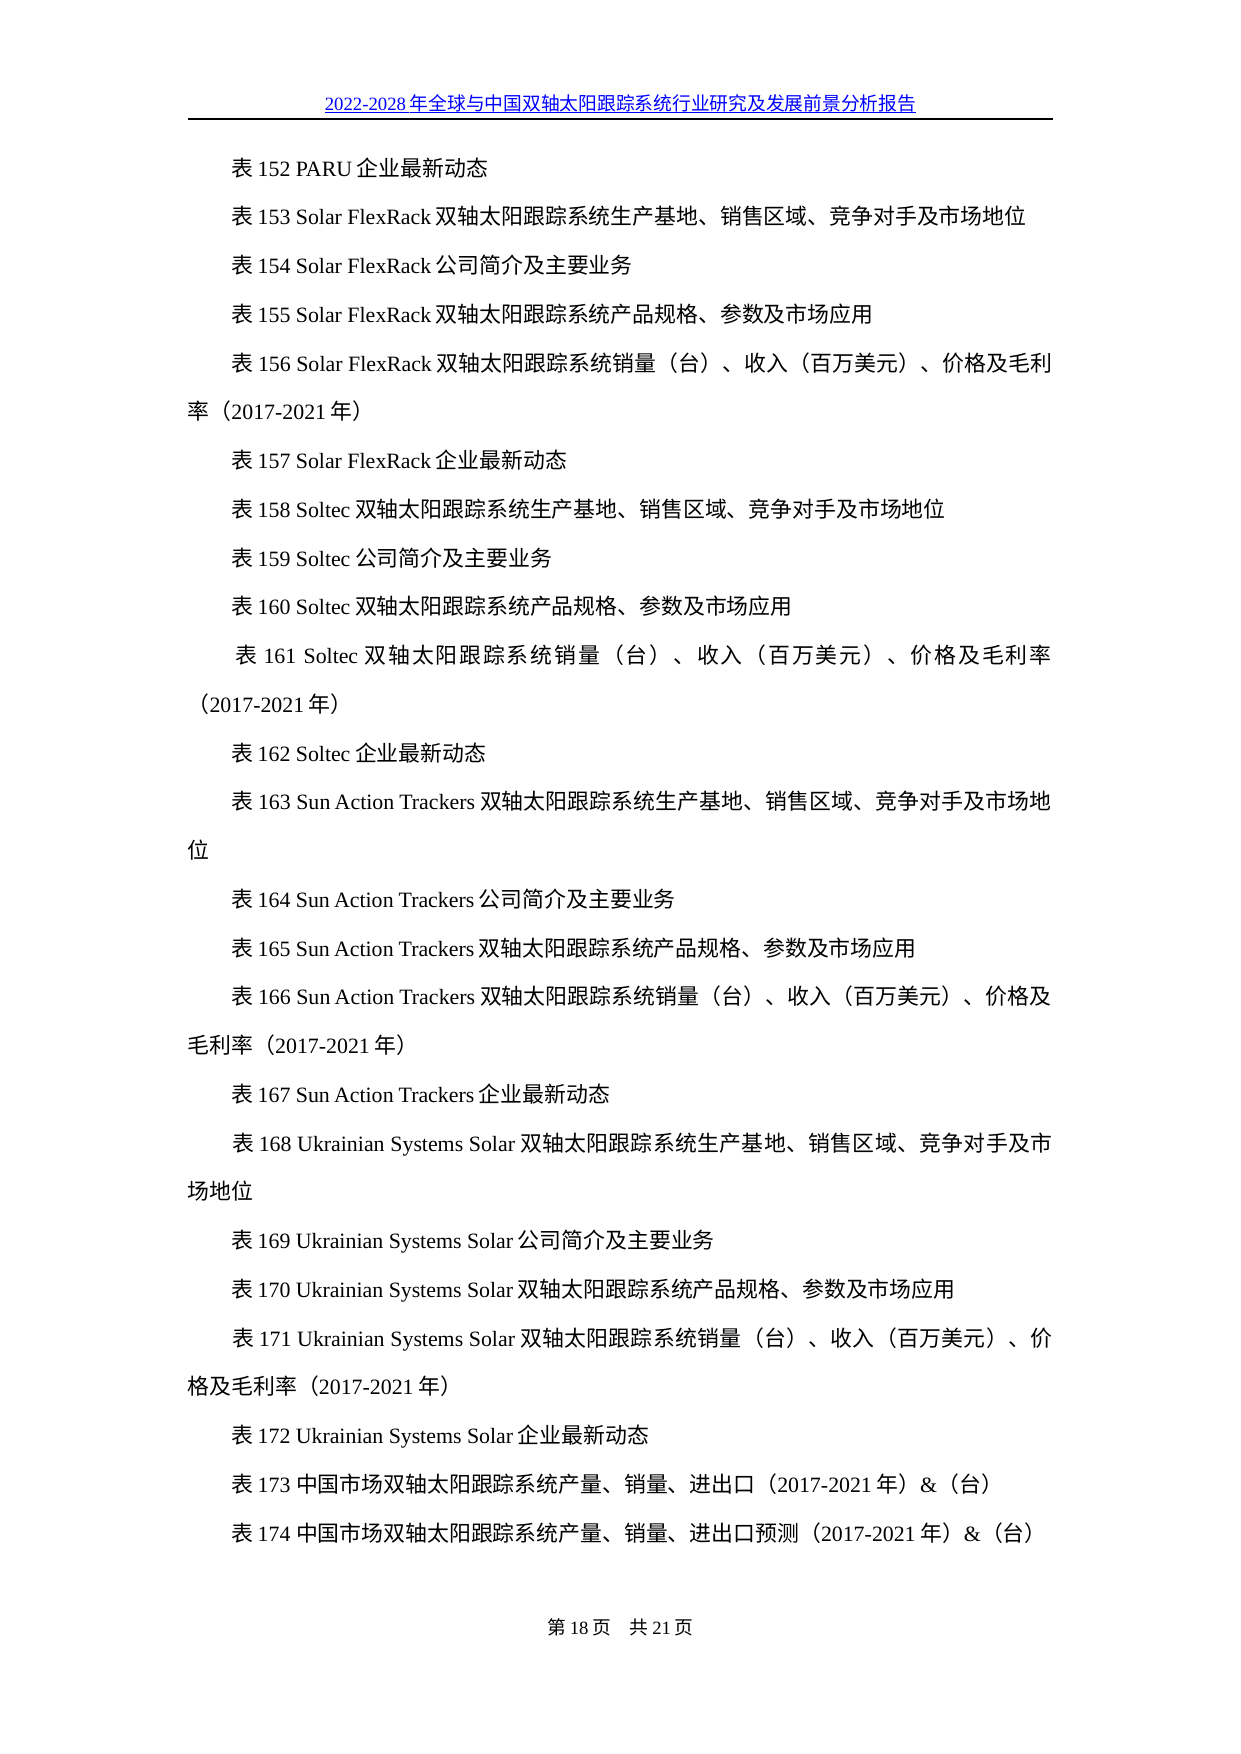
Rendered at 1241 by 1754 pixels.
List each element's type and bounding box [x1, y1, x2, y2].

text [187, 150, 1053, 1548]
